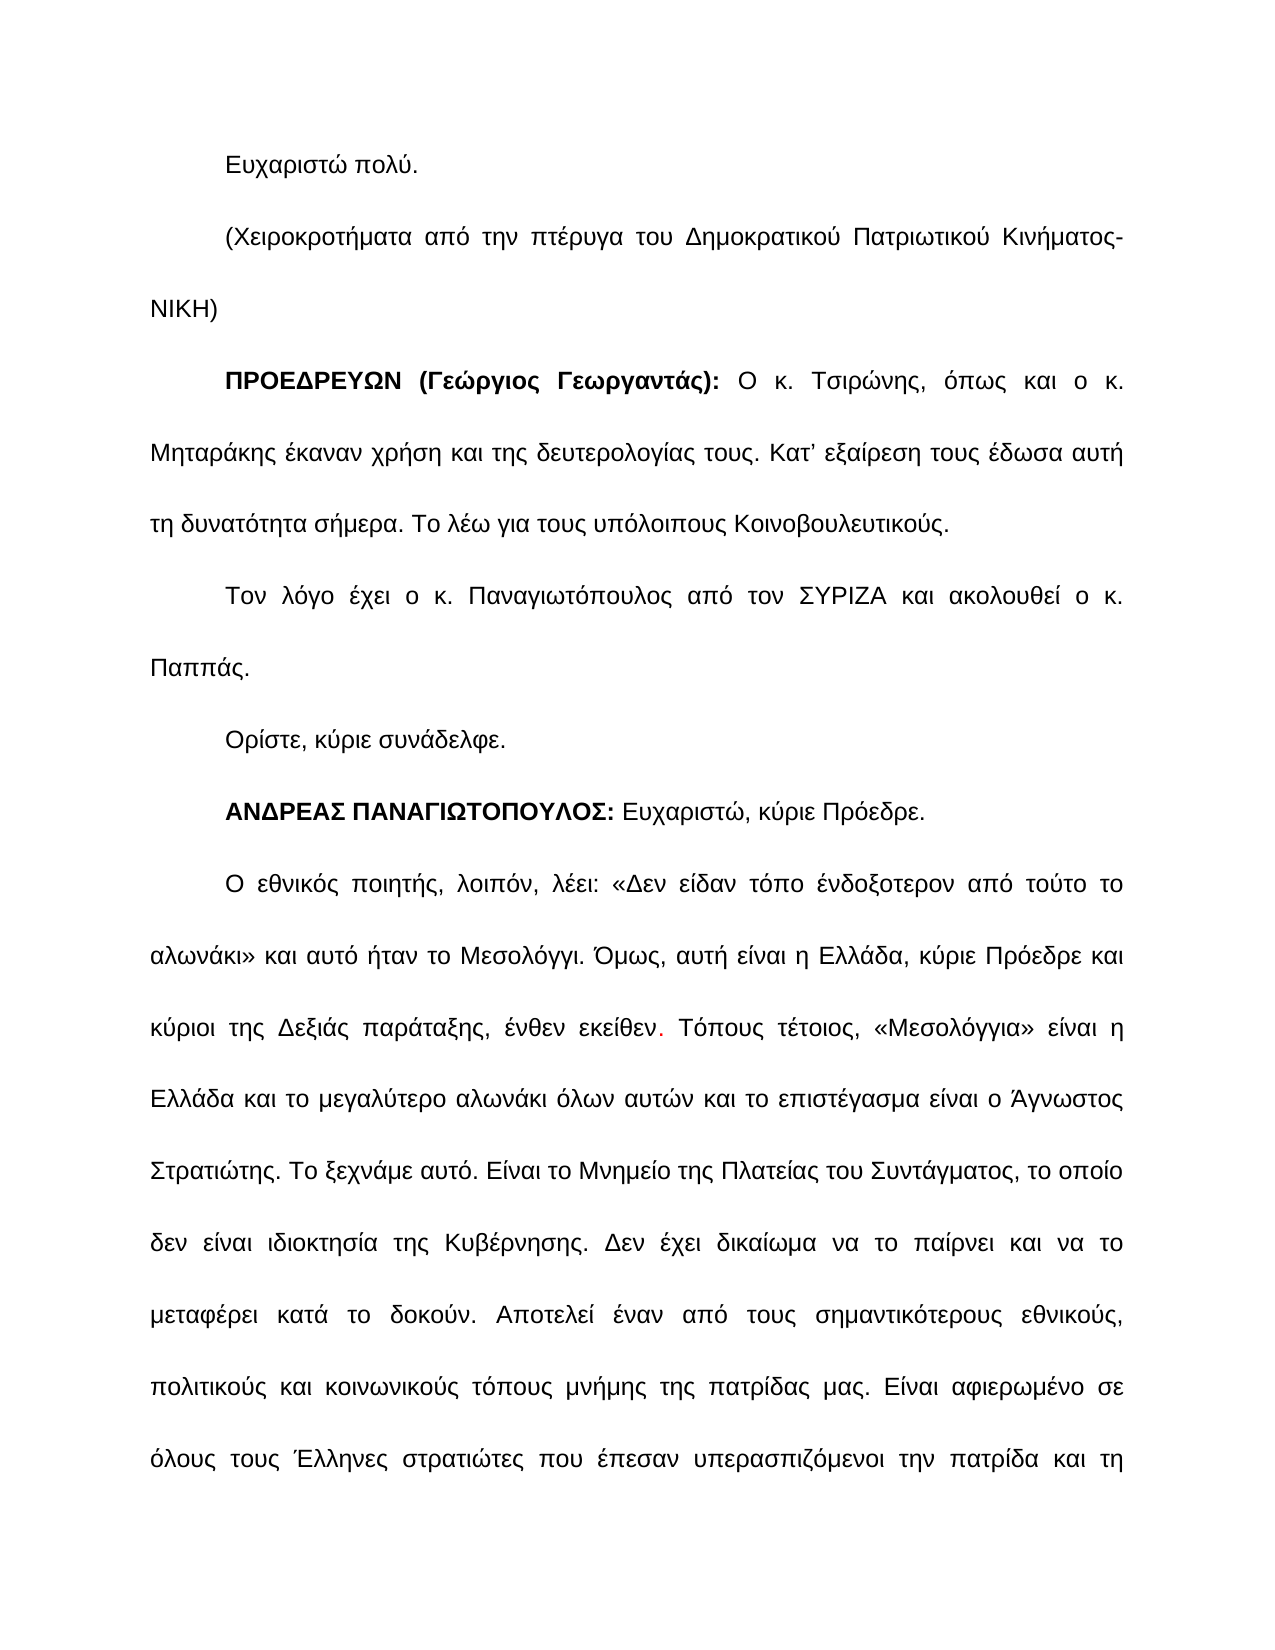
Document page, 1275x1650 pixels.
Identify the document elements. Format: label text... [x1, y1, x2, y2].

text Ευχαριστώ πολύ. [150, 150, 1125, 179]
text Τον λόγο έχει ο κ. Παναγιωτόπουλος από τον ΣΥΡΙΖΑ και ακολουθεί ο κ. Παππάς. [150, 581, 1125, 682]
text ΠΡΟΕΔΡΕΥΩΝ (Γεώργιος Γεωργαντάς): Ο κ. Τσιρώνης, όπως και ο κ. Μηταράκης έκαναν χρήση και της δευτερολογίας τους. Κατ’ εξαίρεση τους έδωσα αυτή τη δυνατότητα σήμερα. Το λέω για τους υπόλοιπους Κοινοβουλευτικούς. [150, 366, 1125, 538]
text Ορίστε, κύριε συνάδελφε. [150, 725, 1125, 754]
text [150, 869, 1125, 1472]
text ΑΝΔΡΕΑΣ ΠΑΝΑΓΙΩΤΟΠΟΥΛΟΣ: Ευχαριστώ, κύριε Πρόεδρε. [150, 797, 1125, 826]
text (Χειροκροτήματα από την πτέρυγα του Δημοκρατικού Πατριωτικού Κινήματος-ΝΙΚΗ) [150, 222, 1125, 322]
